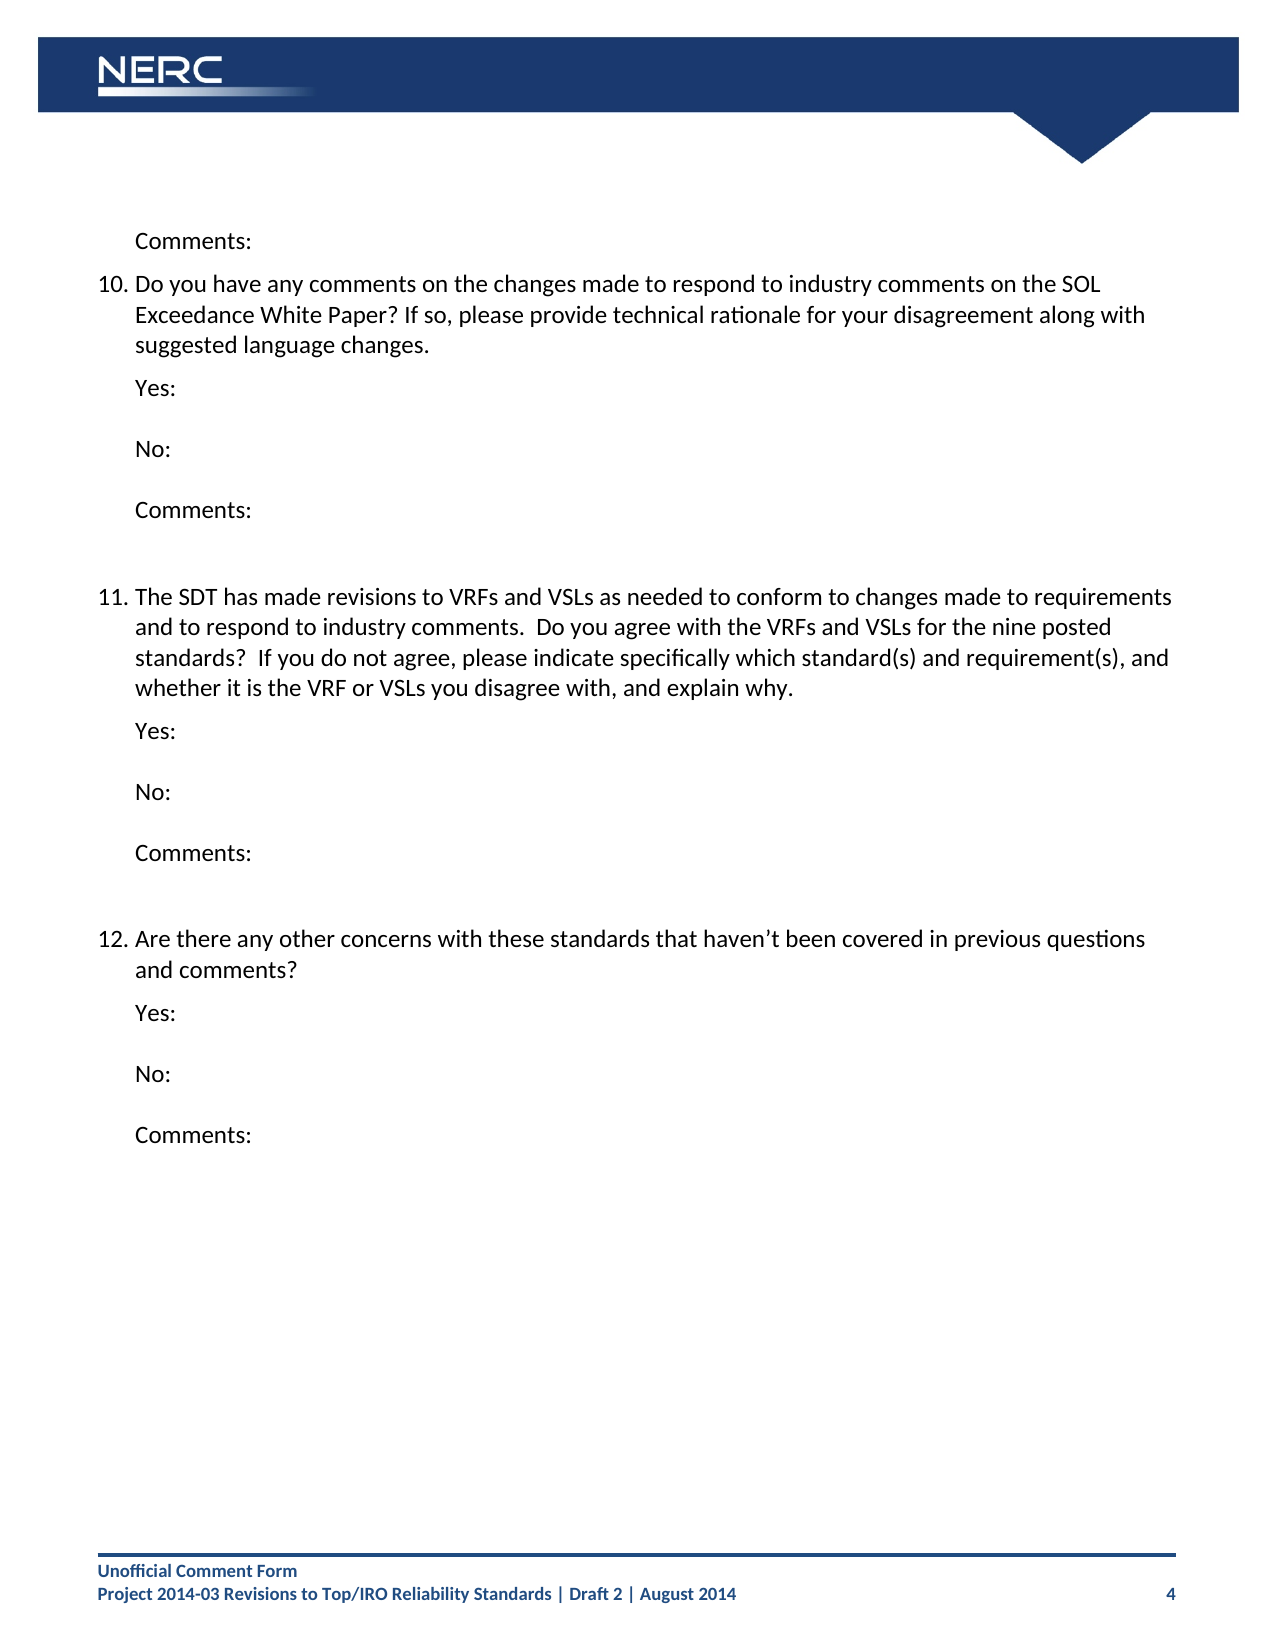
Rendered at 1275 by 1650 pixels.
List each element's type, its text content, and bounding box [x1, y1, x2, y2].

text No: [135, 1058, 1177, 1088]
list Yes: [135, 373, 1177, 403]
text Comments: [135, 1119, 1177, 1149]
list Comments: [135, 495, 1177, 525]
picture [0, 0, 1275, 164]
list Comments: [135, 226, 1177, 256]
list No: [135, 776, 1177, 807]
list Are there any other concerns with these standards that haven’t been covered in previous questions and comments? [97, 923, 1177, 984]
list The SDT has made revisions to VRFs and VSLs as needed to conform to changes made to requirements and to respond to industry comments. Do you agree with the VRFs and VSLs for the nine posted standards? If you do not agree, please indicate specifically which standard(s) and requirement(s), and whether it is the VRF or VSLs you disagree with, and explain why. [97, 581, 1177, 703]
list Comments: [135, 837, 1177, 868]
text Yes: [135, 997, 1177, 1027]
list Do you have any comments on the changes made to respond to industry comments on the SOL Exceedance White Paper? If so, please provide technical rationale for your disagreement along with suggested language changes. [97, 268, 1177, 360]
list Yes: [135, 715, 1177, 746]
list No: [135, 434, 1177, 464]
